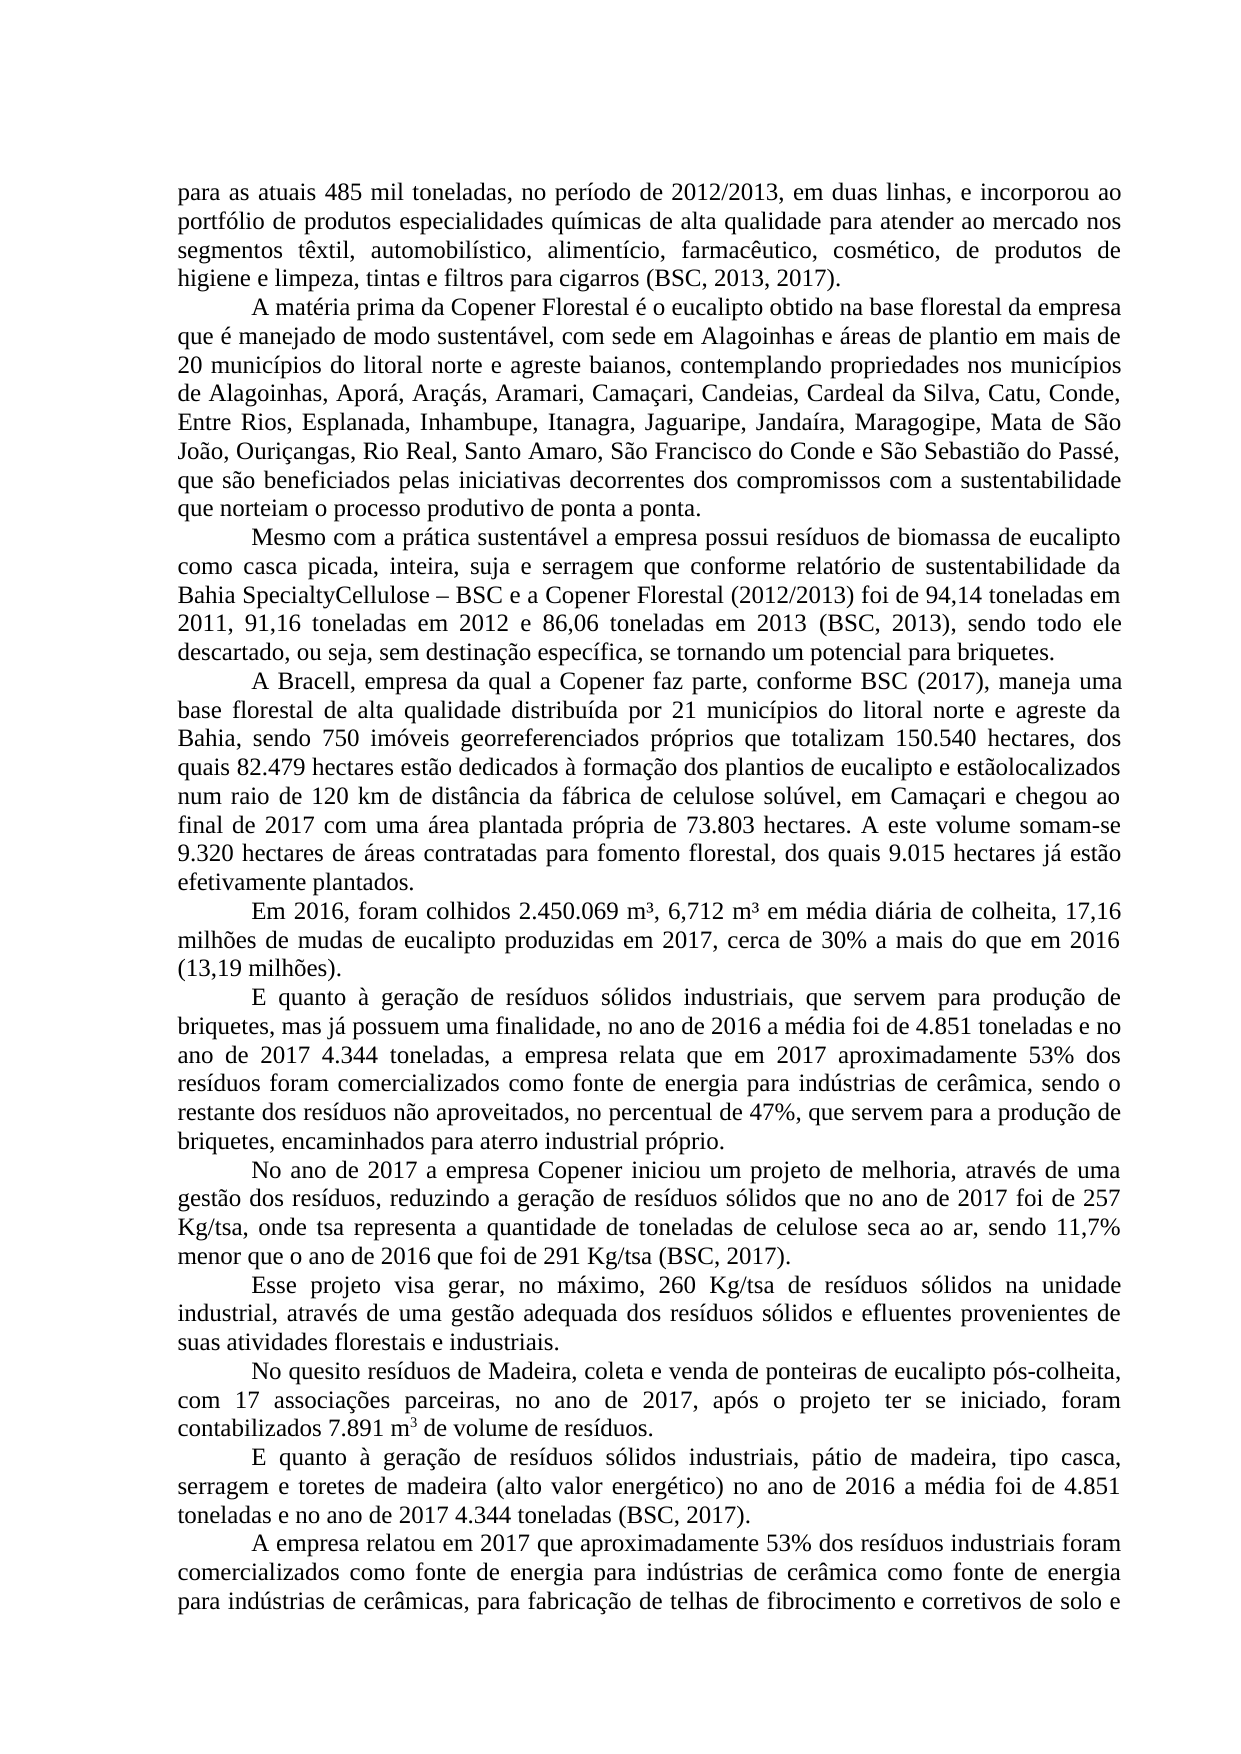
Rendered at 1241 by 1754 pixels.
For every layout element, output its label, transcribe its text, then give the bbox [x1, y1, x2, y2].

text E quanto à geração de resíduos sólidos industriais, que servem para produção de briquetes, mas já possuem uma finalidade, no ano de 2016 a média foi de 4.851 toneladas e no ano de 2017 4.344 toneladas, a empresa relata que em 2017 aproximadamente 53% dos resíduos foram comercializados como fonte de energia para indústrias de cerâmica, sendo o restante dos resíduos não aproveitados, no percentual de 47%, que servem para a produção de briquetes, encaminhados para aterro industrial próprio. [177, 982, 1122, 1155]
text Mesmo com a prática sustentável a empresa possui resíduos de biomassa de eucalipto como casca picada, inteira, suja e serragem que conforme relatório de sustentabilidade da Bahia SpecialtyCellulose – BSC e a Copener Florestal (2012/2013) foi de 94,14 toneladas em 2011, 91,16 toneladas em 2012 e 86,06 toneladas em 2013 (BSC, 2013), sendo todo ele descartado, ou seja, sem destinação específica, se tornando um potencial para briquetes. [177, 522, 1122, 666]
text No quesito resíduos de Madeira, coleta e venda de ponteiras de eucalipto pós-colheita, com 17 associações parceiras, no ano de 2017, após o projeto ter se iniciado, foram contabilizados 7.891 m3 de volume de resíduos. [177, 1356, 1122, 1442]
text Esse projeto visa gerar, no máximo, 260 Kg/tsa de resíduos sólidos na unidade industrial, através de uma gestão adequada dos resíduos sólidos e efluentes provenientes de suas atividades florestais e industriais. [177, 1270, 1122, 1356]
text A Bracell, empresa da qual a Copener faz parte, conforme BSC (2017), maneja uma base florestal de alta qualidade distribuída por 21 municípios do litoral norte e agreste da Bahia, sendo 750 imóveis georreferenciados próprios que totalizam 150.540 hectares, dos quais 82.479 hectares estão dedicados à formação dos plantios de eucalipto e estãolocalizados num raio de 120 km de distância da fábrica de celulose solúvel, em Camaçari e chegou ao final de 2017 com uma área plantada própria de 73.803 hectares. A este volume somam-se 9.320 hectares de áreas contratadas para fomento florestal, dos quais 9.015 hectares já estão efetivamente plantados. [177, 666, 1122, 896]
text No ano de 2017 a empresa Copener iniciou um projeto de melhoria, através de uma gestão dos resíduos, reduzindo a geração de resíduos sólidos que no ano de 2017 foi de 257 Kg/tsa, onde tsa representa a quantidade de toneladas de celulose seca ao ar, sendo 11,7% menor que o ano de 2016 que foi de 291 Kg/tsa (BSC, 2017). [177, 1155, 1122, 1270]
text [177, 177, 1122, 292]
text A matéria prima da Copener Florestal é o eucalipto obtido na base florestal da empresa que é manejado de modo sustentável, com sede em Alagoinhas e áreas de plantio em mais de 20 municípios do litoral norte e agreste baianos, contemplando propriedades nos municípios de Alagoinhas, Aporá, Araçás, Aramari, Camaçari, Candeias, Cardeal da Silva, Catu, Conde, Entre Rios, Esplanada, Inhambupe, Itanagra, Jaguaripe, Jandaíra, Maragogipe, Mata de São João, Ouriçangas, Rio Real, Santo Amaro, São Francisco do Conde e São Sebastião do Passé, que são beneficiados pelas iniciativas decorrentes dos compromissos com a sustentabilidade que norteiam o processo produtivo de ponta a ponta. [177, 292, 1122, 522]
text E quanto à geração de resíduos sólidos industriais, pátio de madeira, tipo casca, serragem e toretes de madeira (alto valor energético) no ano de 2016 a média foi de 4.851 toneladas e no ano de 2017 4.344 toneladas (BSC, 2017). [177, 1442, 1122, 1528]
text Em 2016, foram colhidos 2.450.069 m³, 6,712 m³ em média diária de colheita, 17,16 milhões de mudas de eucalipto produzidas em 2017, cerca de 30% a mais do que em 2016 (13,19 milhões). [177, 896, 1122, 982]
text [177, 1528, 1122, 1615]
